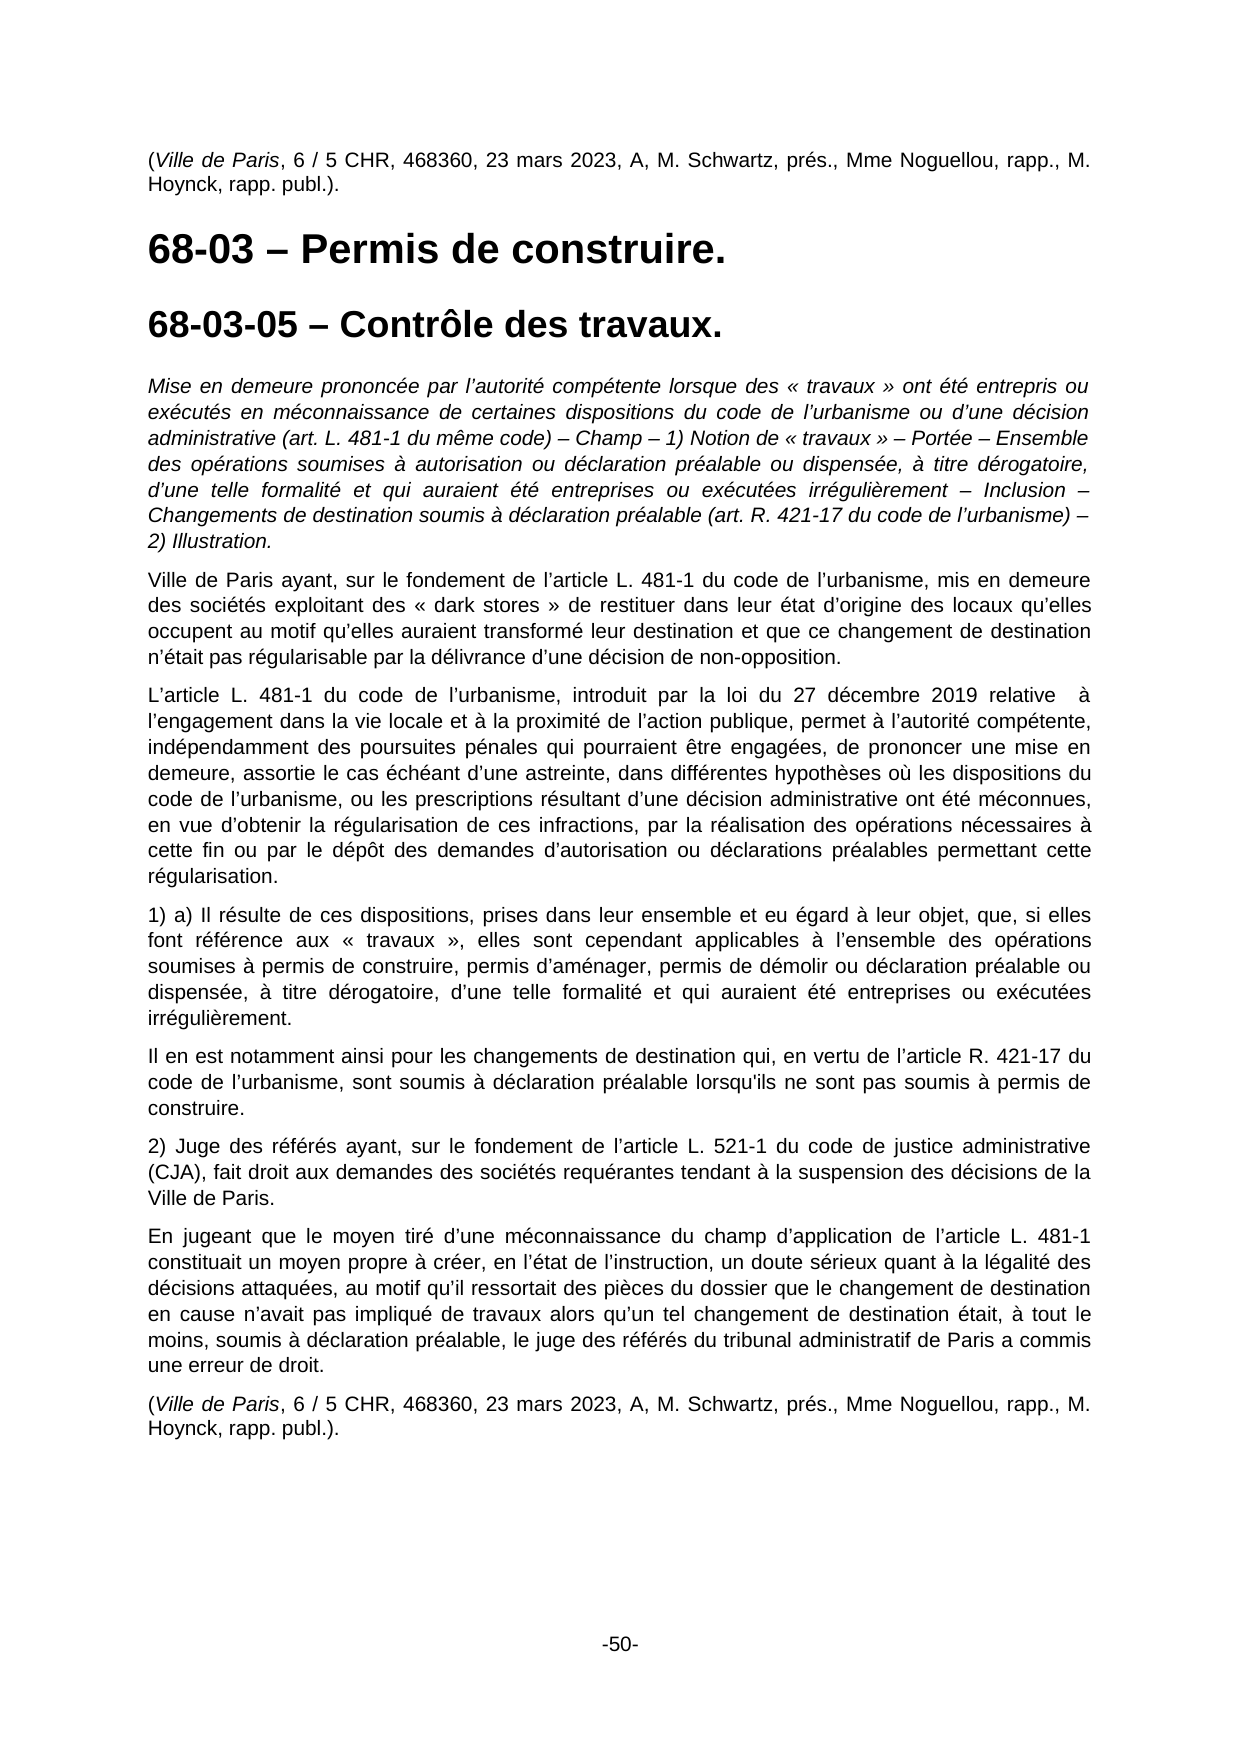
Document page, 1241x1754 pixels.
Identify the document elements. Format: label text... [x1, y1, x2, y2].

text L’article L. 481-1 du code de l’urbanisme, introduit par la loi du 27 décembre 2019 relative à l’engagement dans la vie locale et à la proximité de l’action publique, permet à l’autorité compétente, indépendamment des poursuites pénales qui pourraient être engagées, de prononcer une mise en demeure, assortie le cas échéant d’une astreinte, dans différentes hypothèses où les dispositions du code de l’urbanisme, ou les prescriptions résultant d’une décision administrative ont été méconnues, en vue d’obtenir la régularisation de ces infractions, par la réalisation des opérations nécessaires à cette fin ou par le dépôt des demandes d’autorisation ou déclarations préalables permettant cette régularisation. [148, 683, 1093, 888]
subtitle 68-03-05 – Contrôle des travaux. [148, 302, 1093, 345]
text 2) Juge des référés ayant, sur le fondement de l’article L. 521-1 du code de justice administrative (CJA), fait droit aux demandes des sociétés requérantes tendant à la suspension des décisions de la Ville de Paris. [148, 1134, 1093, 1210]
text (Ville de Paris, 6 / 5 CHR, 468360, 23 mars 2023, A, M. Schwartz, prés., Mme Noguellou, rapp., M. Hoynck, rapp. publ.). [148, 1392, 1093, 1439]
text Ville de Paris ayant, sur le fondement de l’article L. 481-1 du code de l’urbanisme, mis en demeure des sociétés exploitant des « dark stores » de restituer dans leur état d’origine des locaux qu’elles occupent au motif qu’elles auraient transformé leur destination et que ce changement de destination n’était pas régularisable par la délivrance d’une décision de non-opposition. [148, 567, 1093, 669]
text 1) a) Il résulte de ces dispositions, prises dans leur ensemble et eu égard à leur objet, que, si elles font référence aux « travaux », elles sont cependant applicables à l’ensemble des opérations soumises à permis de construire, permis d’aménager, permis de démolir ou déclaration préalable ou dispensée, à titre dérogatoire, d’une telle formalité et qui auraient été entreprises ou exécutées irrégulièrement. [148, 902, 1093, 1030]
subtitle 68-03 – Permis de construire. [148, 225, 1093, 273]
text Mise en demeure prononcée par l’autorité compétente lorsque des « travaux » ont été entrepris ou exécutés en méconnaissance de certaines dispositions du code de l’urbanisme ou d’une décision administrative (art. L. 481-1 du même code) – Champ – 1) Notion de « travaux » – Portée – Ensemble des opérations soumises à autorisation ou déclaration préalable ou dispensée, à titre dérogatoire, d’une telle formalité et qui auraient été entreprises ou exécutées irrégulièrement – Inclusion – Changements de destination soumis à déclaration préalable (art. R. 421-17 du code de l’urbanisme) – 2) Illustration. [148, 374, 1093, 553]
text (Ville de Paris, 6 / 5 CHR, 468360, 23 mars 2023, A, M. Schwartz, prés., Mme Noguellou, rapp., M. Hoynck, rapp. publ.). [148, 148, 1093, 196]
text En jugeant que le moyen tiré d’une méconnaissance du champ d’application de l’article L. 481-1 constituait un moyen propre à créer, en l’état de l’instruction, un doute sérieux quant à la légalité des décisions attaquées, au motif qu’il ressortait des pièces du dossier que le changement de destination en cause n’avait pas impliqué de travaux alors qu’un tel changement de destination était, à tout le moins, soumis à déclaration préalable, le juge des référés du tribunal administratif de Paris a commis une erreur de droit. [148, 1224, 1093, 1377]
text Il en est notamment ainsi pour les changements de destination qui, en vertu de l’article R. 421-17 du code de l’urbanisme, sont soumis à déclaration préalable lorsqu'ils ne sont pas soumis à permis de construire. [148, 1044, 1093, 1120]
